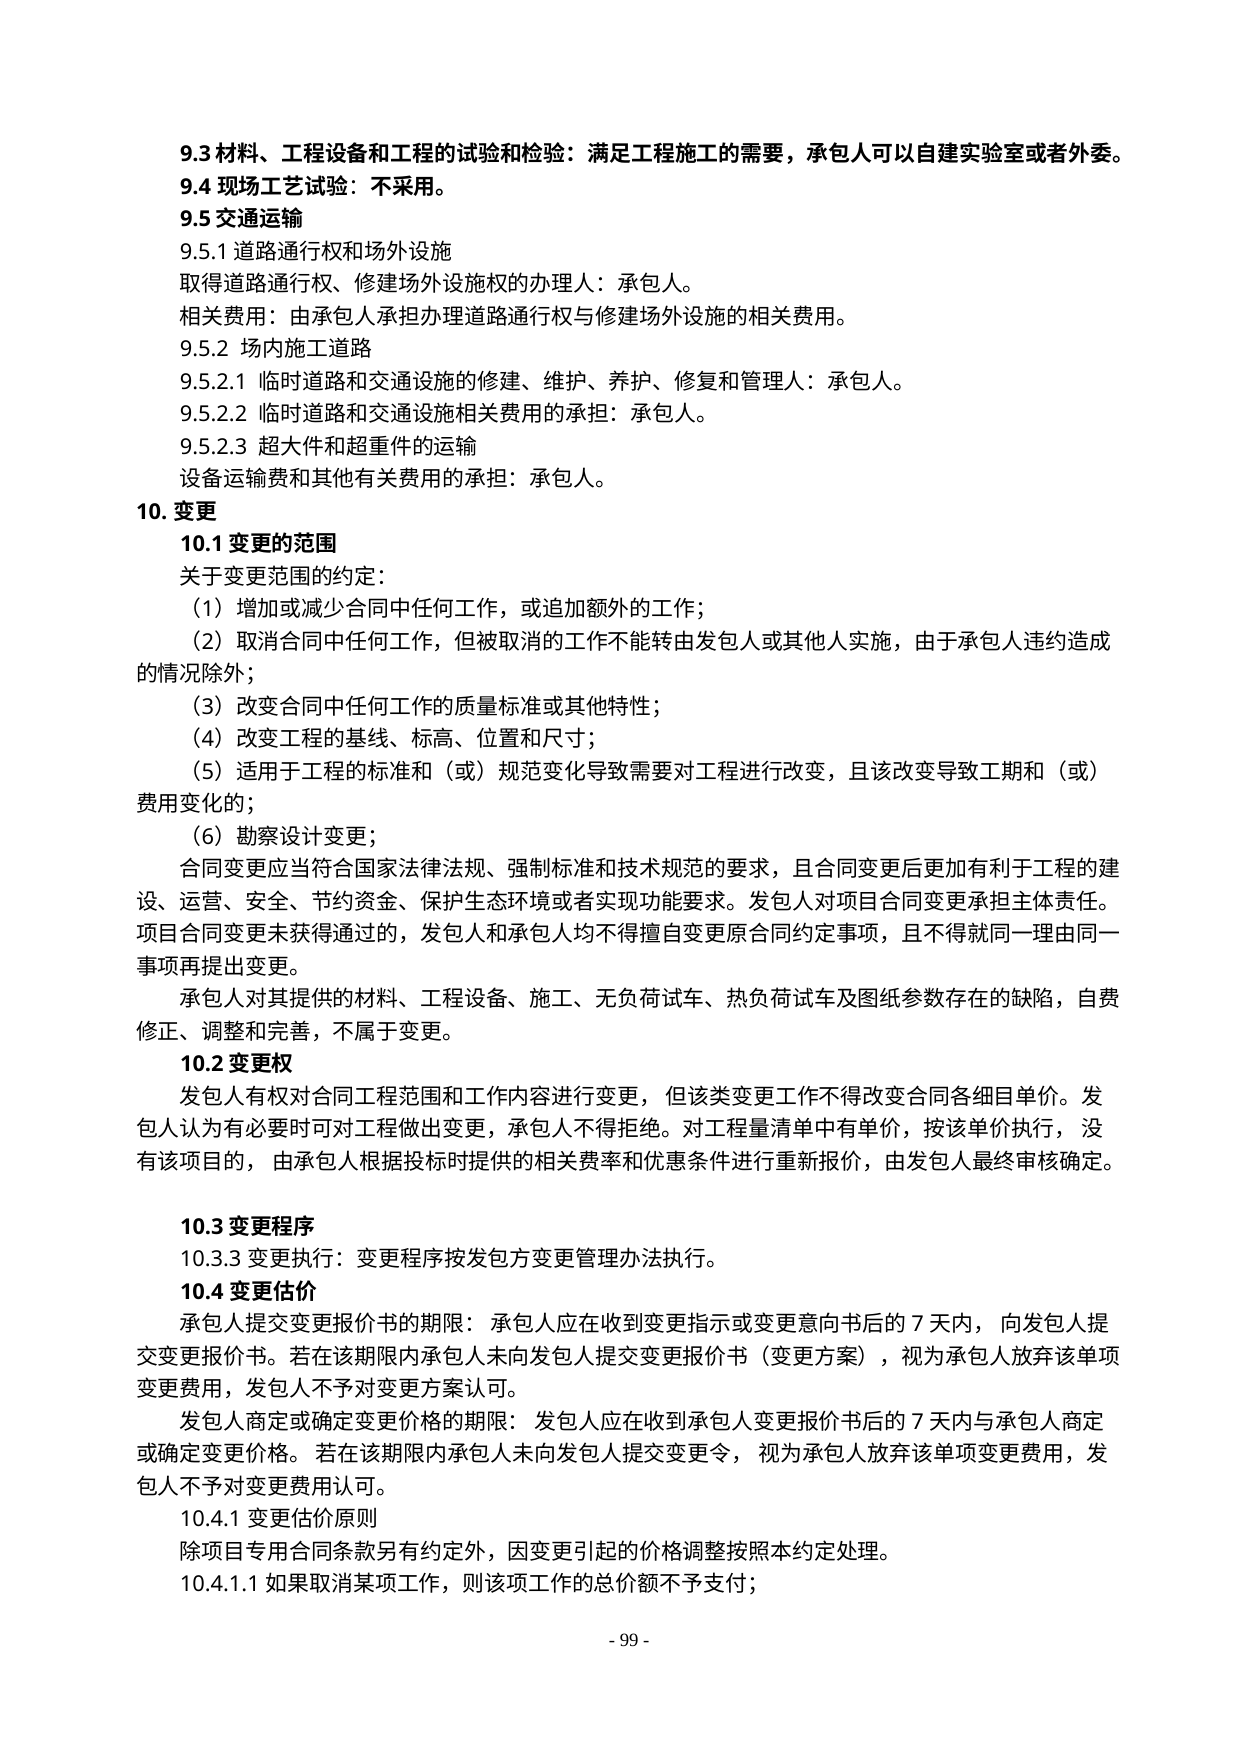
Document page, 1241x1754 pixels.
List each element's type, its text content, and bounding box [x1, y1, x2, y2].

text （4）改变工程的基线、标高、位置和尺寸； [136, 721, 1122, 753]
text 设备运输费和其他有关费用的承担：承包人。 [136, 461, 1122, 493]
text 关于变更范围的约定： [136, 558, 1122, 591]
text 10.4 变更估价 [136, 1273, 1122, 1306]
text 9.4 现场工艺试验：不采用。 [136, 168, 1122, 201]
text （1）增加或减少合同中任何工作，或追加额外的工作； [136, 591, 1122, 623]
text （6）勘察设计变更； [136, 818, 1122, 851]
text 承包人提交变更报价书的期限： 承包人应在收到变更指示或变更意向书后的 7 天内， 向发包人提交变更报价书。若在该期限内承包人未向发包人提交变更报价书（变更方案），视为承包人放弃该单项变更费用，发包人不予对变更方案认可。 [136, 1306, 1122, 1403]
text 9.3材料、工程设备和工程的试验和检验：满足工程施工的需要，承包人可以自建实验室或者外委。 [136, 136, 1122, 168]
text 10.2变更权 [136, 1046, 1122, 1078]
text 9.5.2.2 临时道路和交通设施相关费用的承担：承包人。 [136, 396, 1122, 428]
text 9.5.2.1 临时道路和交通设施的修建、维护、养护、修复和管理人：承包人。 [136, 363, 1122, 396]
text （5）适用于工程的标准和（或）规范变化导致需要对工程进行改变，且该改变导致工期和（或）费用变化的； [136, 753, 1122, 818]
text 9.5.1道路通行权和场外设施 [136, 233, 1122, 266]
text 9.5.2.3 超大件和超重件的运输 [136, 428, 1122, 461]
text 10.1变更的范围 [136, 526, 1122, 558]
text 相关费用：由承包人承担办理道路通行权与修建场外设施的相关费用。 [136, 298, 1122, 331]
text 9.5交通运输 [136, 201, 1122, 233]
text 10.3变更程序 [136, 1208, 1122, 1241]
text 10.4.1 变更估价原则 [136, 1501, 1122, 1533]
text 10.3.3 变更执行：变更程序按发包方变更管理办法执行。 [136, 1241, 1122, 1273]
text 10. 变更 [136, 493, 1122, 526]
text 9.5.2 场内施工道路 [136, 331, 1122, 363]
text 取得道路通行权、修建场外设施权的办理人：承包人。 [136, 266, 1122, 298]
text 发包人有权对合同工程范围和工作内容进行变更， 但该类变更工作不得改变合同各细目单价。发包人认为有必要时可对工程做出变更，承包人不得拒绝。对工程量清单中有单价，按该单价执行， 没有该项目的， 由承包人根据投标时提供的相关费率和优惠条件进行重新报价，由发包人最终审核确定。 [136, 1078, 1122, 1208]
text 10.4.1.1 如果取消某项工作，则该项工作的总价额不予支付； [136, 1566, 1122, 1598]
text 合同变更应当符合国家法律法规、强制标准和技术规范的要求，且合同变更后更加有利于工程的建设、运营、安全、节约资金、保护生态环境或者实现功能要求。发包人对项目合同变更承担主体责任。项目合同变更未获得通过的，发包人和承包人均不得擅自变更原合同约定事项，且不得就同一理由同一事项再提出变更。 [136, 851, 1122, 981]
text 除项目专用合同条款另有约定外，因变更引起的价格调整按照本约定处理。 [136, 1533, 1122, 1566]
text 承包人对其提供的材料、工程设备、施工、无负荷试车、热负荷试车及图纸参数存在的缺陷，自费修正、调整和完善，不属于变更。 [136, 981, 1122, 1046]
text 发包人商定或确定变更价格的期限： 发包人应在收到承包人变更报价书后的 7 天内与承包人商定或确定变更价格。 若在该期限内承包人未向发包人提交变更令， 视为承包人放弃该单项变更费用，发包人不予对变更费用认可。 [136, 1403, 1122, 1501]
text （3）改变合同中任何工作的质量标准或其他特性； [136, 688, 1122, 721]
text （2）取消合同中任何工作，但被取消的工作不能转由发包人或其他人实施，由于承包人违约造成的情况除外； [136, 623, 1122, 688]
